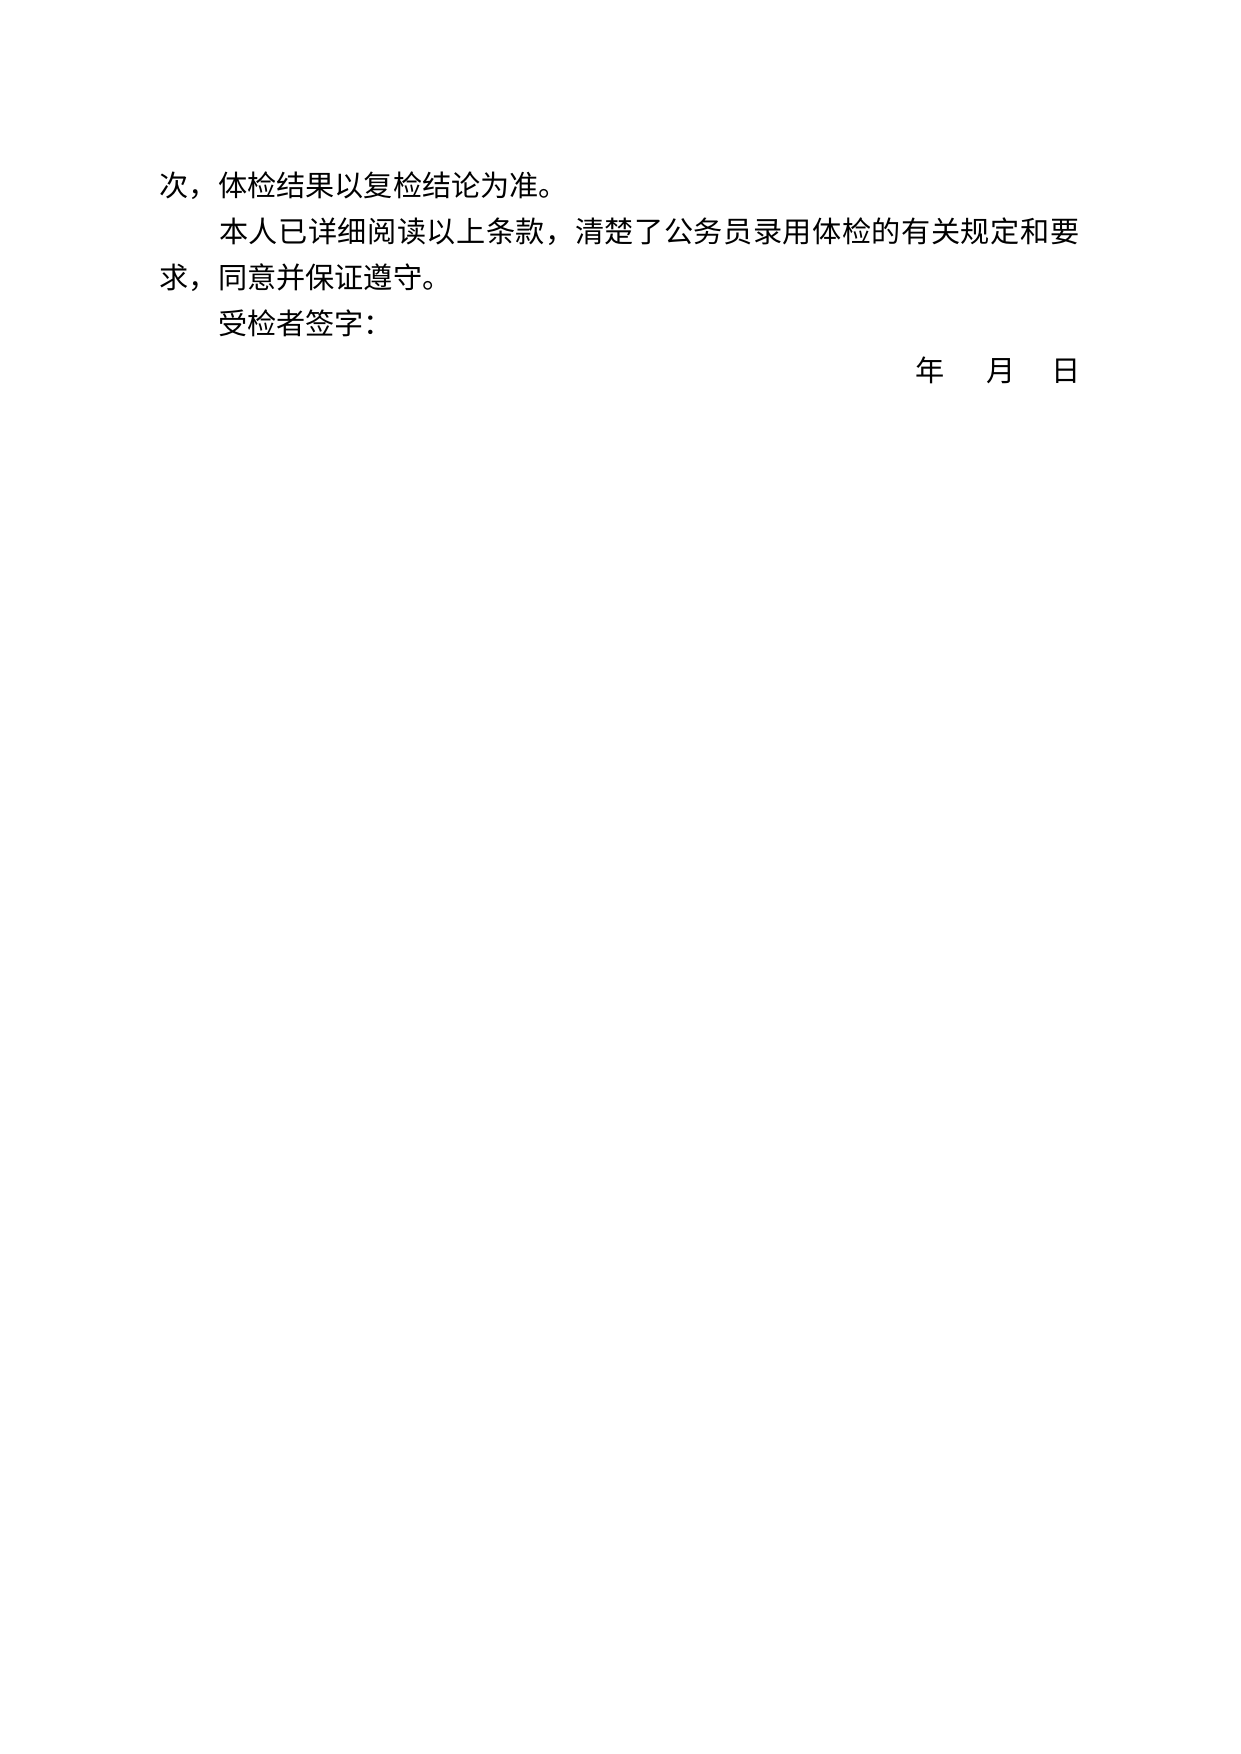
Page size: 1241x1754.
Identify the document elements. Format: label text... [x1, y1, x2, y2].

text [159, 160, 1081, 206]
text 年 月 日 [159, 345, 1081, 391]
text 本人已详细阅读以上条款，清楚了公务员录用体检的有关规定和要求，同意并保证遵守。 [159, 206, 1081, 299]
text 受检者签字： [159, 299, 1081, 345]
